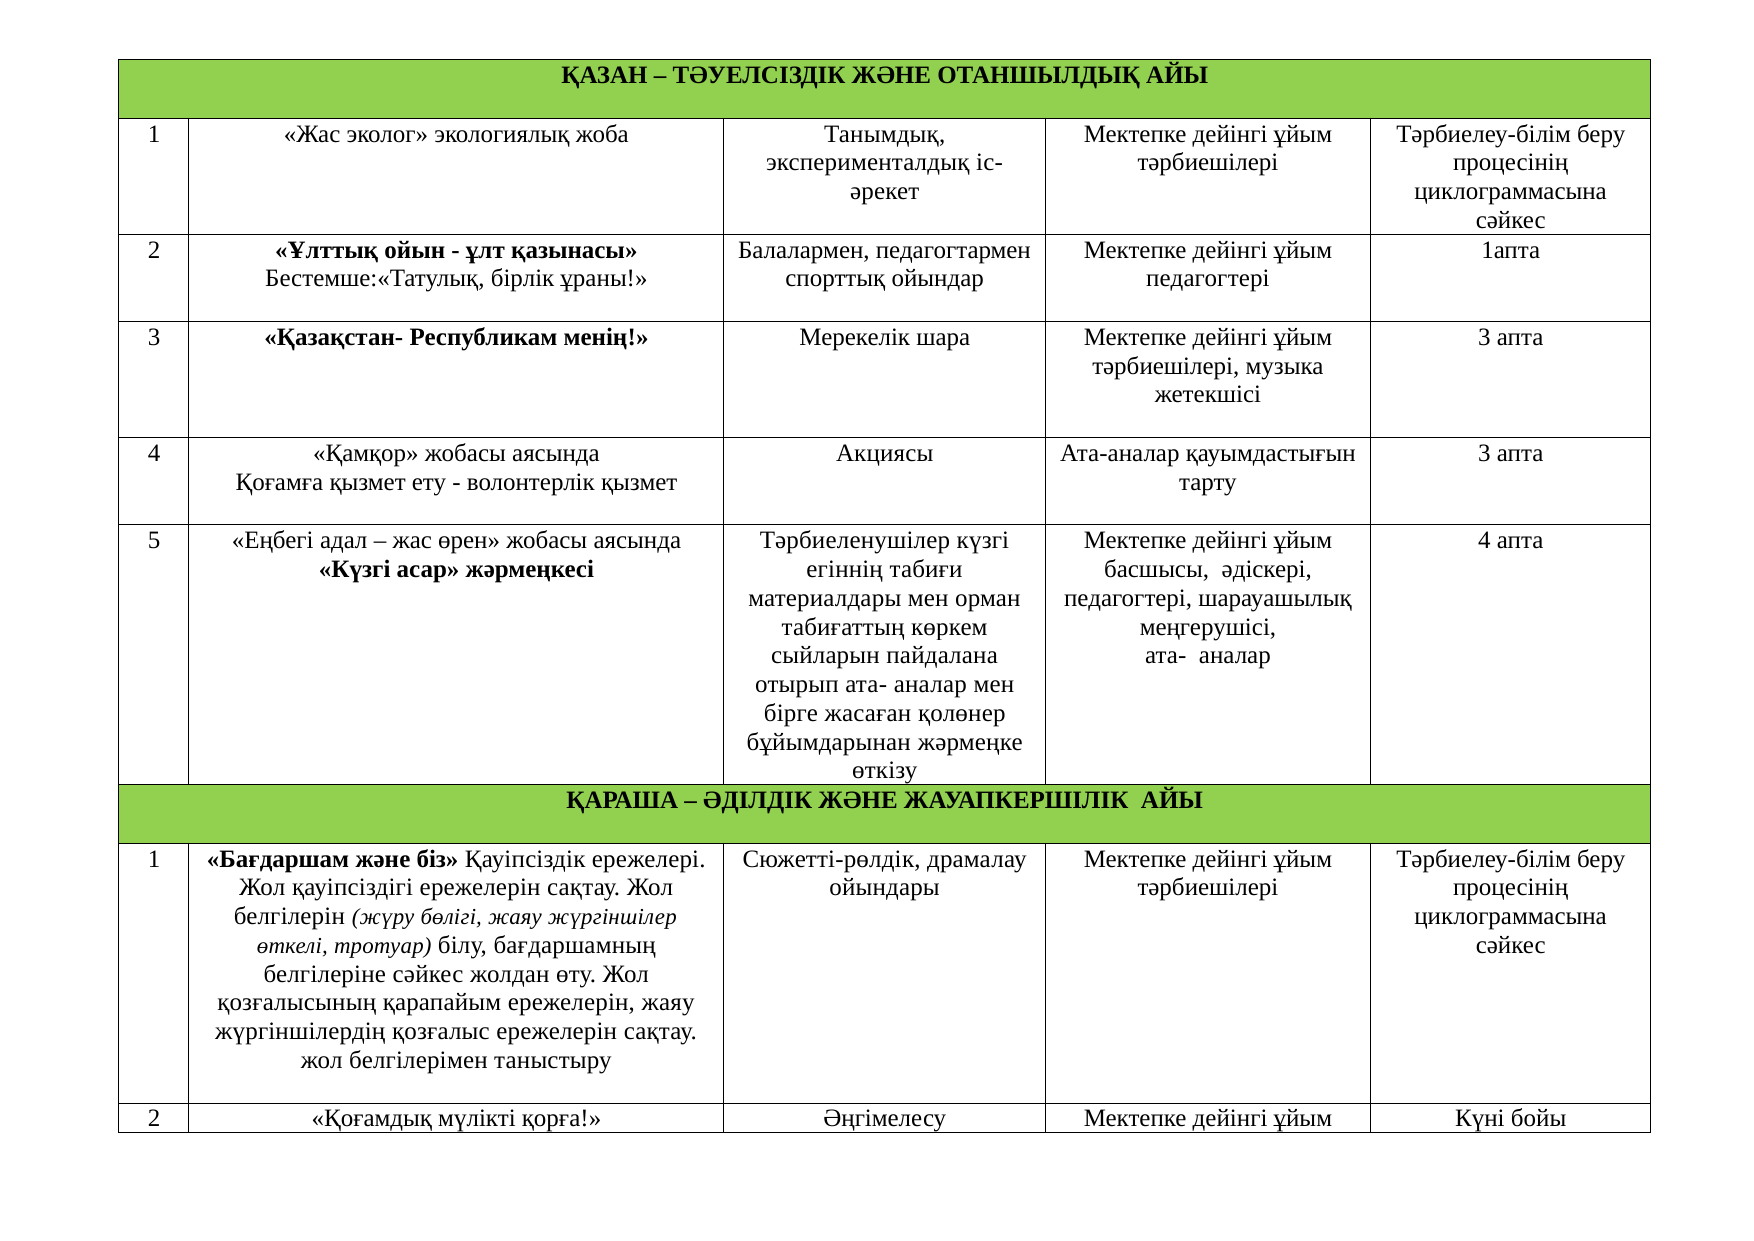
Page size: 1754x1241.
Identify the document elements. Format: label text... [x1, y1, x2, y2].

table_cell 5 [119, 525, 188, 784]
table_cell «Еңбегі адал – жас өрен» жобасы аясында «Күзгі асар» жәрмеңкесі [189, 525, 723, 784]
table_cell 3 [119, 322, 188, 437]
table_cell Мектепке дейінгі ұйым педагогтері [1046, 235, 1370, 321]
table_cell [1371, 844, 1650, 1102]
table_cell 1апта [1371, 235, 1650, 321]
table_cell ҚАРАША – ӘДІЛДІК ЖӘНЕ ЖАУАПКЕРШІЛІК АЙЫ [119, 785, 1650, 843]
table_cell Мерекелік шара [724, 322, 1045, 437]
table_cell Акциясы [724, 438, 1045, 524]
table_cell «Жас эколог» экологиялық жоба [189, 119, 723, 234]
table_cell Танымдық, эксперименталдық іс-әрекет [724, 119, 1045, 234]
table_cell 1 [119, 119, 188, 234]
table_cell «Бағдаршам және біз» Қауіпсіздік ережелері. Жол қауіпсіздігі ережелерін сақтау. Жол белгілерін (жүру бөлігі, жаяу жүргіншілер өткелі, тротуар) білу, бағдаршамның белгілеріне сәйкес жолдан өту. Жол қозғалысының қарапайым ережелерін, жаяу жүргіншілердің қозғалыс ережелерін сақтау. жол белгілерімен таныстыру [189, 844, 723, 1102]
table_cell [189, 1104, 723, 1132]
table_cell 1 [119, 844, 188, 1102]
table_cell 3 апта [1371, 438, 1650, 524]
table_cell Сюжетті-рөлдік, драмалау ойындары [724, 844, 1045, 1102]
table_cell 4 апта [1371, 525, 1650, 784]
table_cell 4 [119, 438, 188, 524]
table_cell Күні бойы [1371, 1104, 1650, 1132]
table_cell Балалармен, педагогтармен спорттық ойындар [724, 235, 1045, 321]
table_cell 2 [119, 1104, 188, 1132]
table_cell 2 [119, 235, 188, 321]
table_cell 3 апта [1371, 322, 1650, 437]
table_cell «Қамқор» жобасы аясында Қоғамға қызмет ету - волонтерлік қызмет [189, 438, 723, 524]
table_cell Тәрбиеленушілер күзгі егіннің табиғи материалдары мен орман табиғаттың көркем сыйларын пайдалана отырып ата- аналар мен бірге жасаған қолөнер бұйымдарынан жәрмеңке өткізу [724, 525, 852, 784]
table_cell «Қазақстан- Республикам менің!» [189, 322, 723, 437]
table_cell Мектепке дейінгі ұйым тәрбиешілері, музыка жетекшісі [1046, 322, 1370, 437]
table_cell Әңгімелесу [724, 1104, 1045, 1132]
table_cell Тәрбиеленушілер күзгі егіннің табиғи материалдары мен орман табиғаттың көркем сыйларын пайдалана отырып ата- аналар мен бірге жасаған қолөнер бұйымдарынан жәрмеңке өткізу [917, 525, 1045, 784]
table_cell Ата-аналар қауымдастығын тарту [1046, 438, 1370, 524]
table_cell Тәрбиелеу-білім беру процесінің циклограммасына сәйкес [1371, 119, 1650, 234]
table_cell Мектепке дейінгі ұйым тәрбиешілері [1046, 844, 1370, 1102]
table_cell Мектепке дейінгі ұйым басшысы, әдіскері, педагогтері, шарауашылық меңгерушісі, ата- аналар [1046, 525, 1370, 784]
table_cell Мектепке дейінгі ұйым тәрбиешілері [1046, 119, 1370, 234]
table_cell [1046, 1104, 1370, 1132]
table_cell ҚАЗАН – ТӘУЕЛСІЗДІК ЖӘНЕ ОТАНШЫЛДЫҚ АЙЫ [119, 60, 1650, 118]
table_cell «Ұлттық ойын - ұлт қазынасы» Бестемше:«Татулық, бірлік ұраны!» [189, 235, 723, 321]
